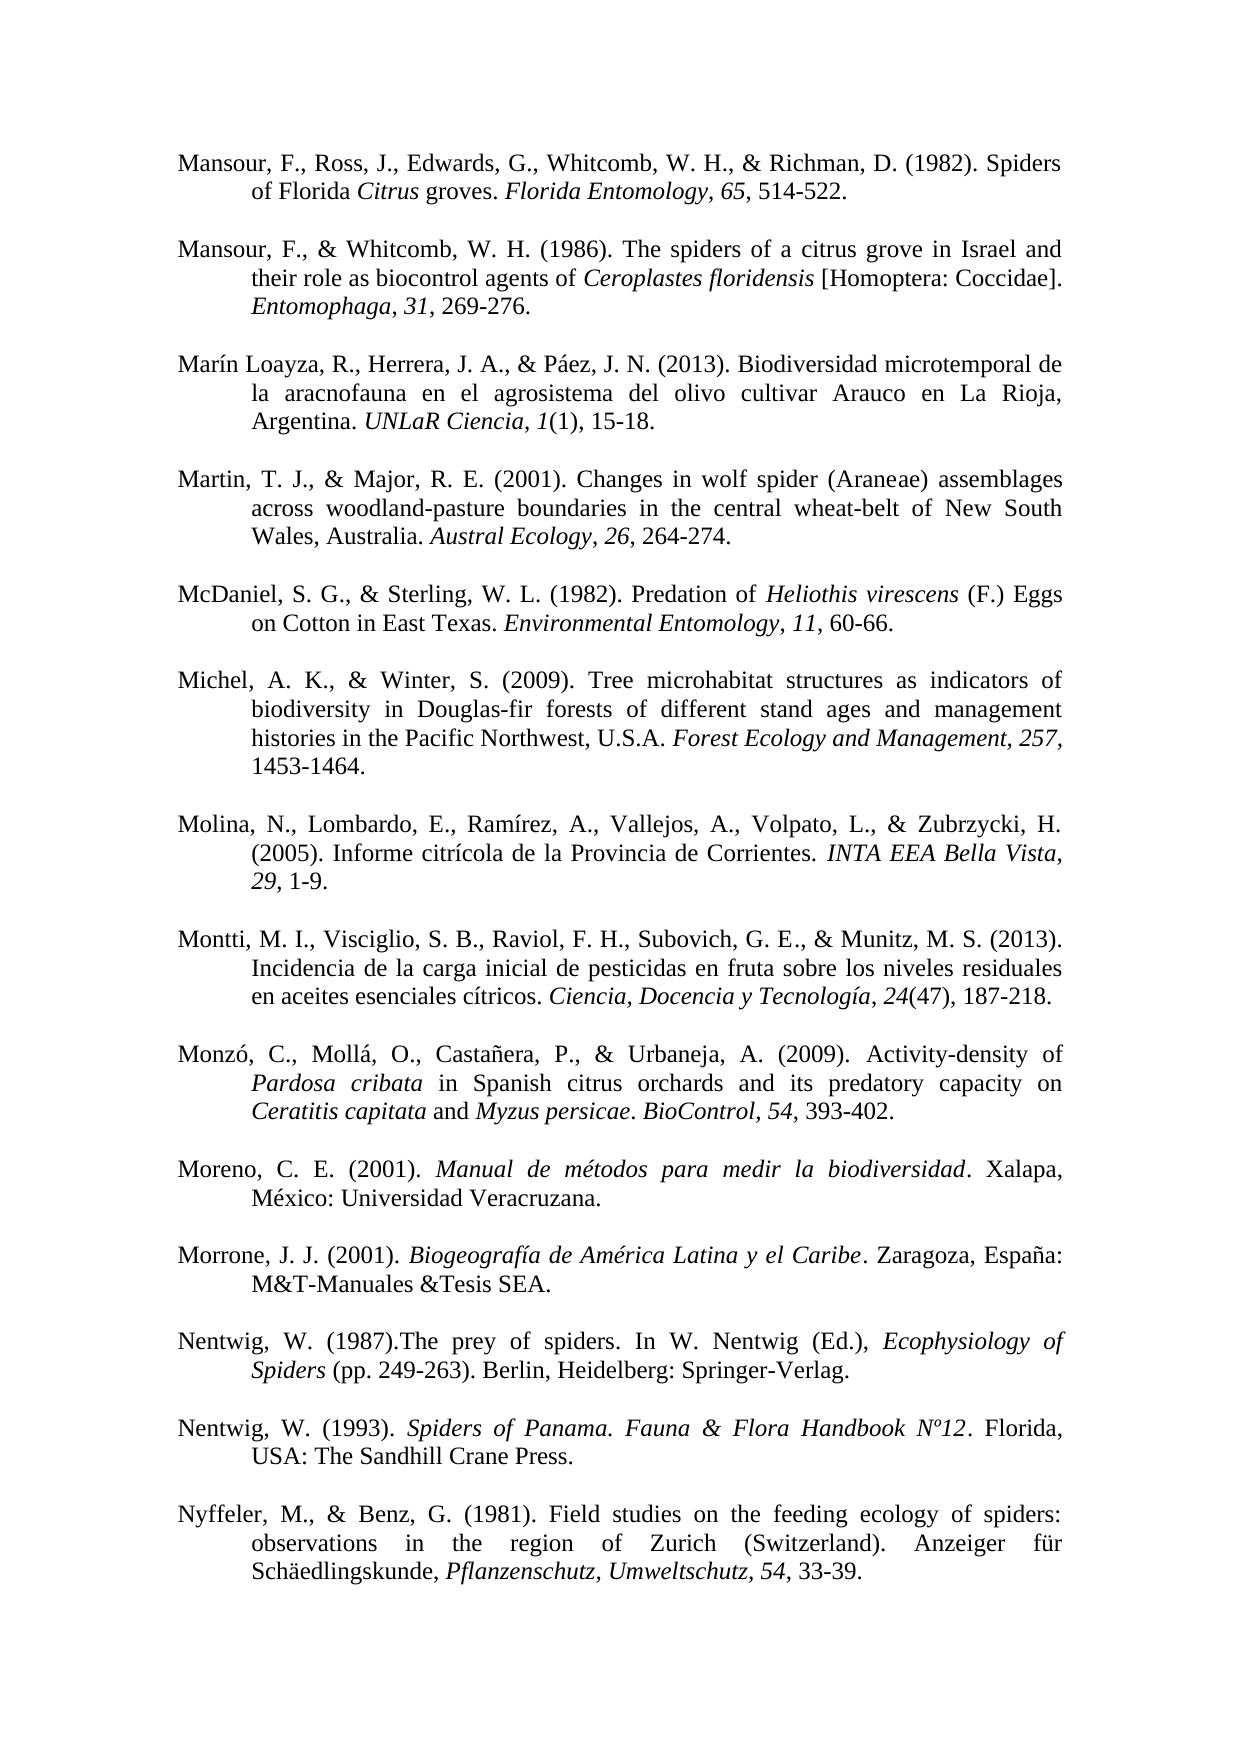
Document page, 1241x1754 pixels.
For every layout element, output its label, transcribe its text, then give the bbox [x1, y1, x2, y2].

text Nyffeler, M., & Benz, G. (1981). Field studies on the feeding ecology of spiders: observations in the region of Zurich (Switzerland). Anzeiger für Schäedlingskunde, Pflanzenschutz, Umweltschutz, 54, 33-39. [177, 1499, 1063, 1585]
text Moreno, C. E. (2001). Manual de métodos para medir la biodiversidad. Xalapa, México: Universidad Veracruzana. [177, 1154, 1063, 1211]
text McDaniel, S. G., & Sterling, W. L. (1982). Predation of Heliothis virescens (F.) Eggs on Cotton in East Texas. Environmental Entomology, 11, 60-66. [177, 579, 1063, 636]
text Nentwig, W. (1993). Spiders of Panama. Fauna & Flora Handbook Nº12. Florida, USA: The Sandhill Crane Press. [177, 1413, 1063, 1470]
text Mansour, F., Ross, J., Edwards, G., Whitcomb, W. H., & Richman, D. (1982). Spiders of Florida Citrus groves. Florida Entomology, 65, 514-522. [177, 148, 1063, 205]
text Molina, N., Lombardo, E., Ramírez, A., Vallejos, A., Volpato, L., & Zubrzycki, H. (2005). Informe citrícola de la Provincia de Corrientes. INTA EEA Bella Vista, 29, 1-9. [177, 809, 1063, 895]
text Mansour, F., & Whitcomb, W. H. (1986). The spiders of a citrus grove in Israel and their role as biocontrol agents of Ceroplastes floridensis [Homoptera: Coccidae]. Entomophaga, 31, 269-276. [177, 234, 1063, 320]
text Marín Loayza, R., Herrera, J. A., & Páez, J. N. (2013). Biodiversidad microtemporal de la aracnofauna en el agrosistema del olivo cultivar Arauco en La Rioja, Argentina. UNLaR Ciencia, 1(1), 15-18. [177, 349, 1063, 435]
text Monzó, C., Mollá, O., Castañera, P., & Urbaneja, A. (2009). Activity-density of Pardosa cribata in Spanish citrus orchards and its predatory capacity on Ceratitis capitata and Myzus persicae. BioControl, 54, 393-402. [177, 1039, 1063, 1125]
text Morrone, J. J. (2001). Biogeografía de América Latina y el Caribe. Zaragoza, España: M&T-Manuales &Tesis SEA. [177, 1240, 1063, 1298]
text Montti, M. I., Visciglio, S. B., Raviol, F. H., Subovich, G. E., & Munitz, M. S. (2013). Incidencia de la carga inicial de pesticidas en fruta sobre los niveles residuales en aceites esenciales cítricos. Ciencia, Docencia y Tecnología, 24(47), 187-218. [177, 924, 1063, 1010]
text Nentwig, W. (1987).The prey of spiders. In W. Nentwig (Ed.), Ecophysiology of Spiders (pp. 249-263). Berlin, Heidelberg: Springer-Verlag. [177, 1326, 1063, 1384]
text Martin, T. J., & Major, R. E. (2001). Changes in wolf spider (Araneae) assemblages across woodland-pasture boundaries in the central wheat-belt of New South Wales, Australia. Austral Ecology, 26, 264-274. [177, 464, 1063, 550]
text Michel, A. K., & Winter, S. (2009). Tree microhabitat structures as indicators of biodiversity in Douglas-fir forests of different stand ages and management histories in the Pacific Northwest, U.S.A. Forest Ecology and Management, 257, 1453-1464. [177, 665, 1063, 780]
